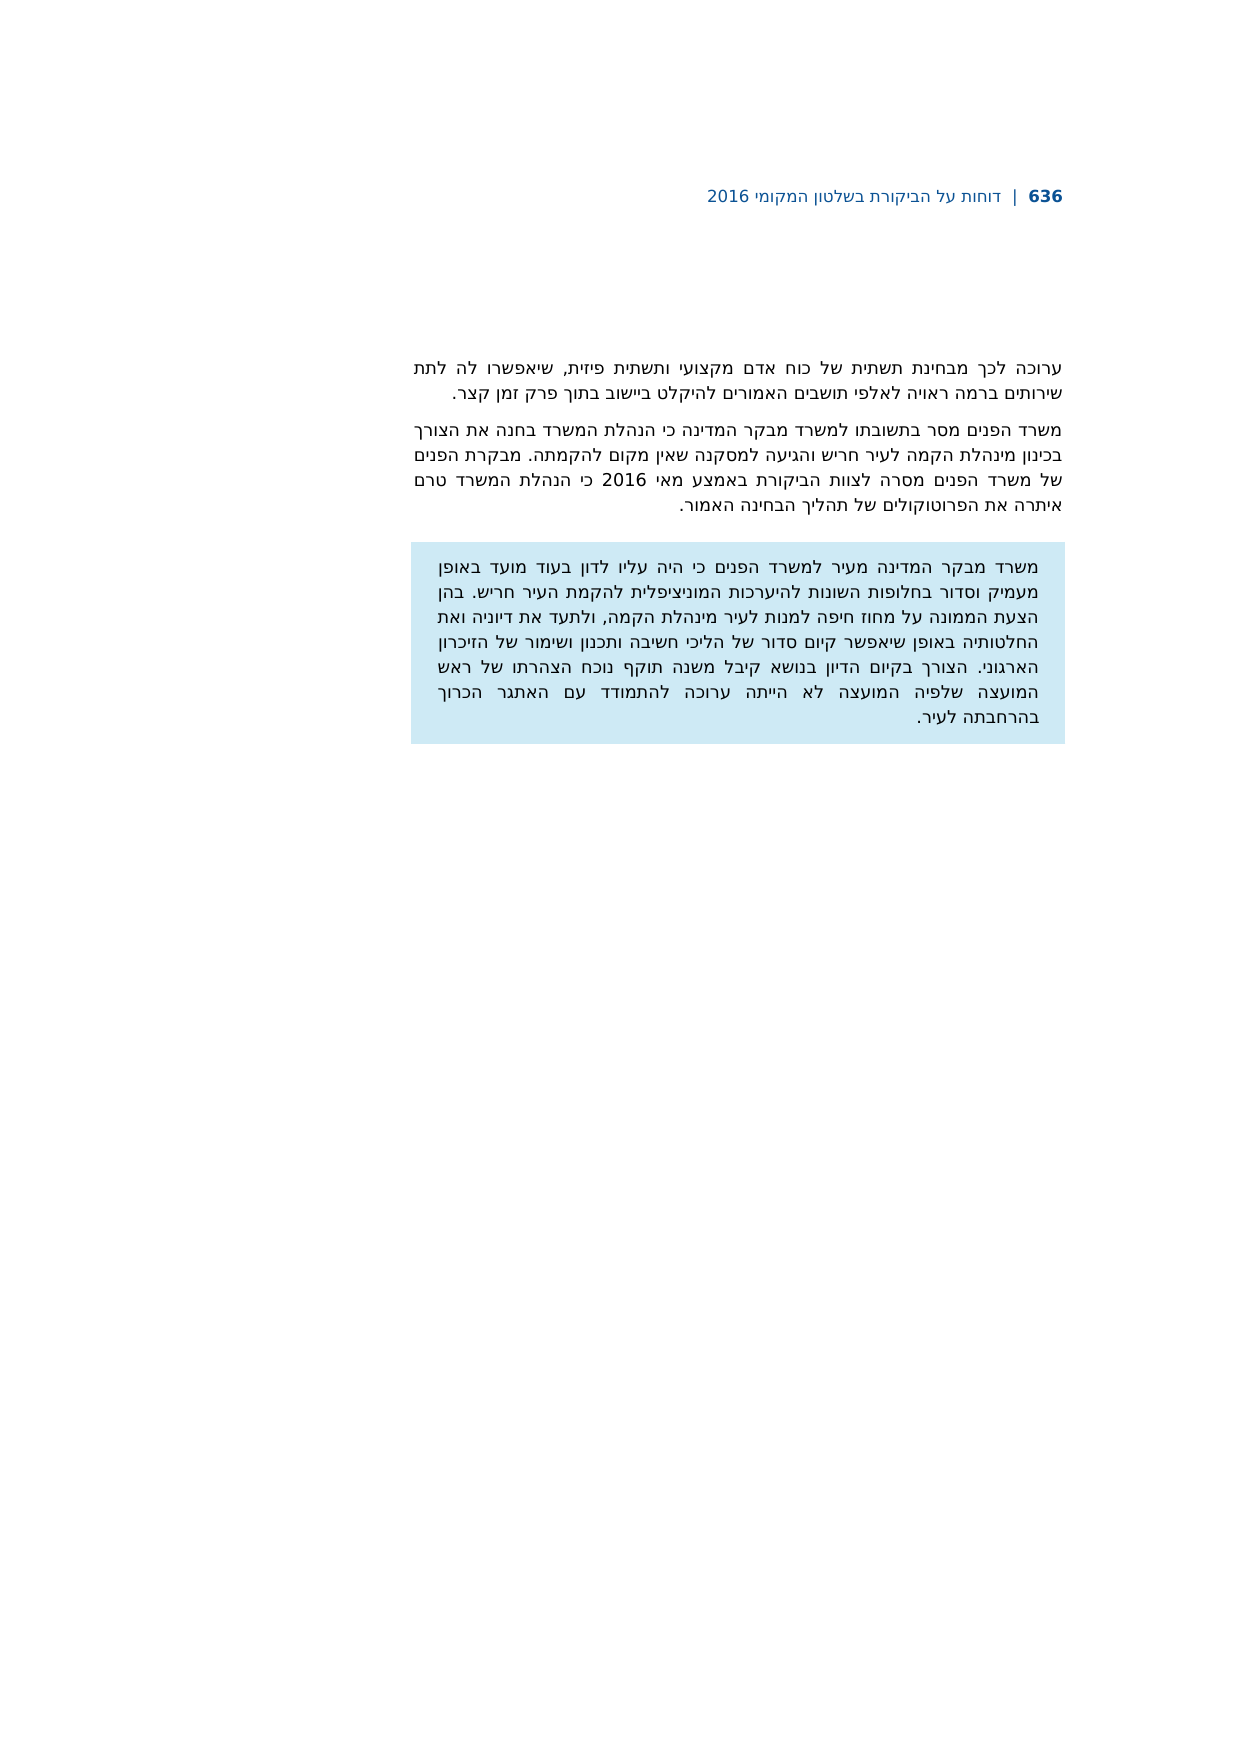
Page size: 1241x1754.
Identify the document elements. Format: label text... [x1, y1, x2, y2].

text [413, 354, 1063, 404]
text משרד מבקר המדינה מעיר למשרד הפנים כי היה עליו לדון בעוד מועד באופן מעמיק וסדור בחלופות השונות להיערכות המוניציפלית להקמת העיר חריש. בהן הצעת הממונה על מחוז חיפה למנות לעיר מינהלת הקמה, ולתעד את דיוניה ואת החלטותיה באופן שיאפשר קיום סדור של הליכי חשיבה ותכנון ושימור של הזיכרון הארגוני. הצורך בקיום הדיון בנושא קיבל משנה תוקף נוכח הצהרתו של ראש המועצה שלפיה המועצה לא הייתה ערוכה להתמודד עם האתגר הכרוך בהרחבתה לעיר. [414, 545, 1062, 741]
text משרד הפנים מסר בתשובתו למשרד מבקר המדינה כי הנהלת המשרד בחנה את הצורך בכינון מינהלת הקמה לעיר חריש והגיעה למסקנה שאין מקום להקמתה. מבקרת הפנים של משרד הפנים מסרה לצוות הביקורת באמצע מאי 2016 כי הנהלת המשרד טרם איתרה את הפרוטוקולים של תהליך הבחינה האמור. [413, 417, 1063, 517]
